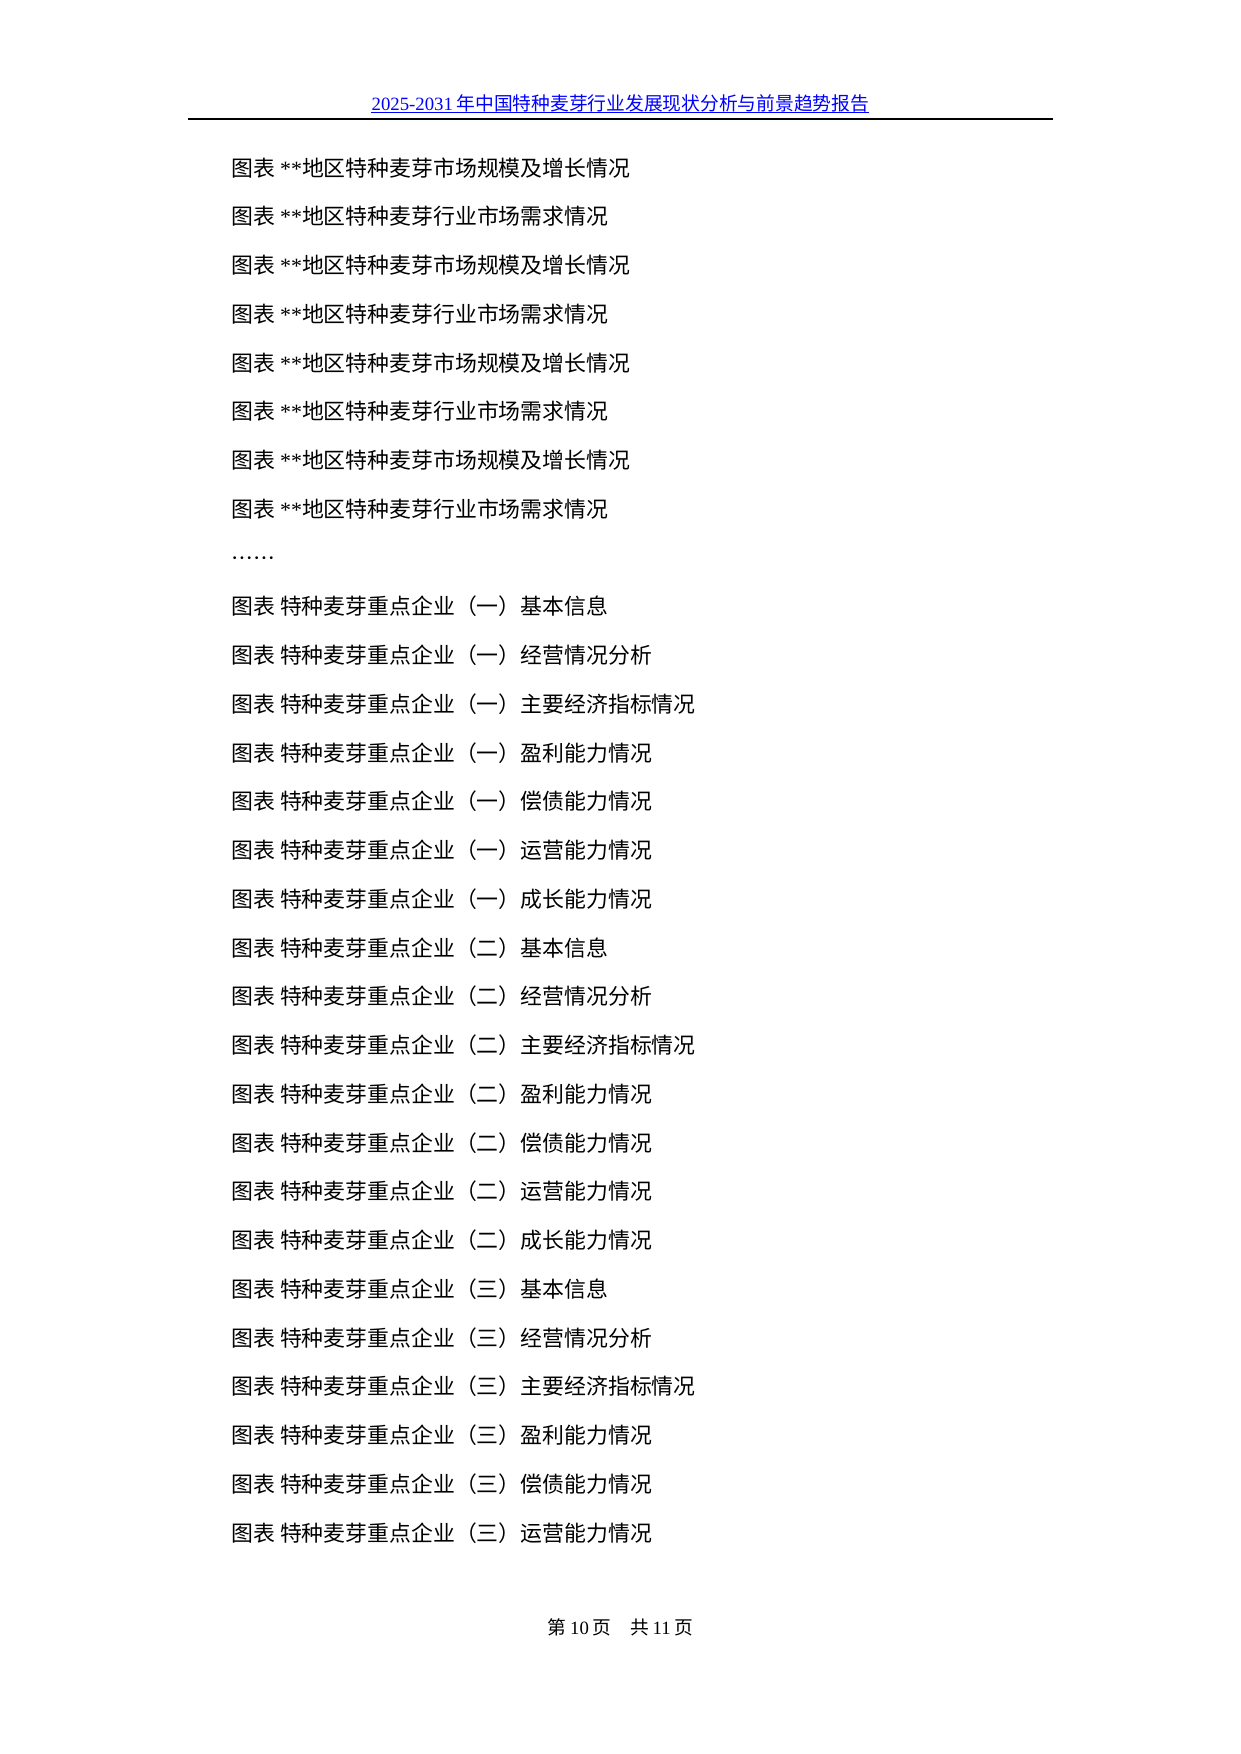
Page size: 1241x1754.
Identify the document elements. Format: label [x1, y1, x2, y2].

text [187, 150, 1053, 1548]
